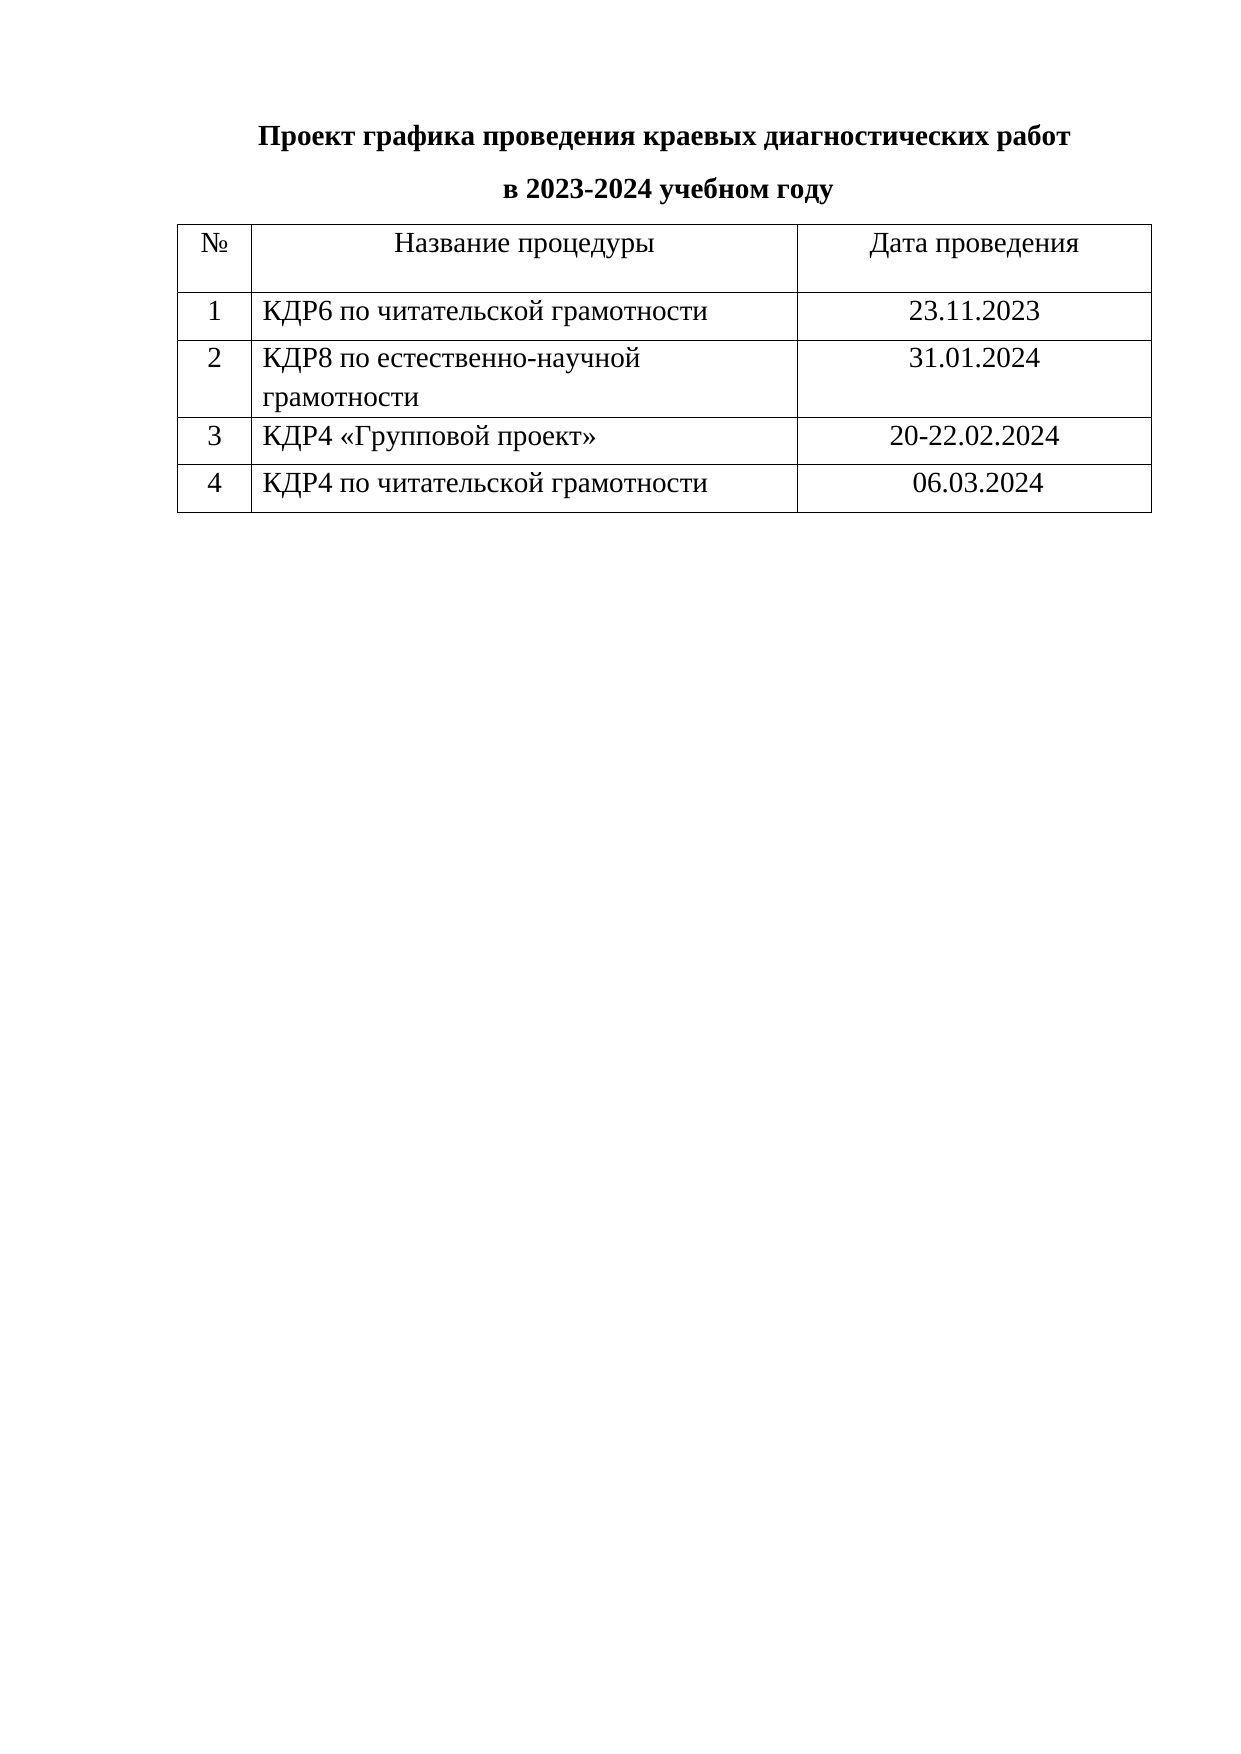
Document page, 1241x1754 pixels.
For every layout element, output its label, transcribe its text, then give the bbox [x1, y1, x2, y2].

table_cell КДР4 по читательской грамотности [252, 465, 797, 512]
table_cell 31.01.2024 [798, 341, 1151, 417]
table_cell КДР8 по естественно-научной грамотности [252, 341, 797, 417]
table_header Дата проведения [798, 225, 1151, 292]
table_cell КДР6 по читательской грамотности [252, 293, 797, 339]
table_header № [178, 225, 251, 292]
table_cell 4 [178, 465, 251, 512]
table_cell 20-22.02.2024 [798, 418, 1151, 464]
table_cell КДР4 «Групповой проект» [252, 418, 797, 464]
table_header Название процедуры [252, 225, 797, 292]
table_cell 1 [178, 293, 251, 339]
table_cell 23.11.2023 [798, 293, 1151, 339]
table_cell 3 [178, 418, 251, 464]
table_cell 2 [178, 341, 251, 417]
text Проект графика проведения краевых диагностических работ [177, 118, 1152, 152]
table_cell 06.03.2024 [798, 465, 1151, 512]
text в 2023-2024 учебном году [177, 171, 1152, 204]
